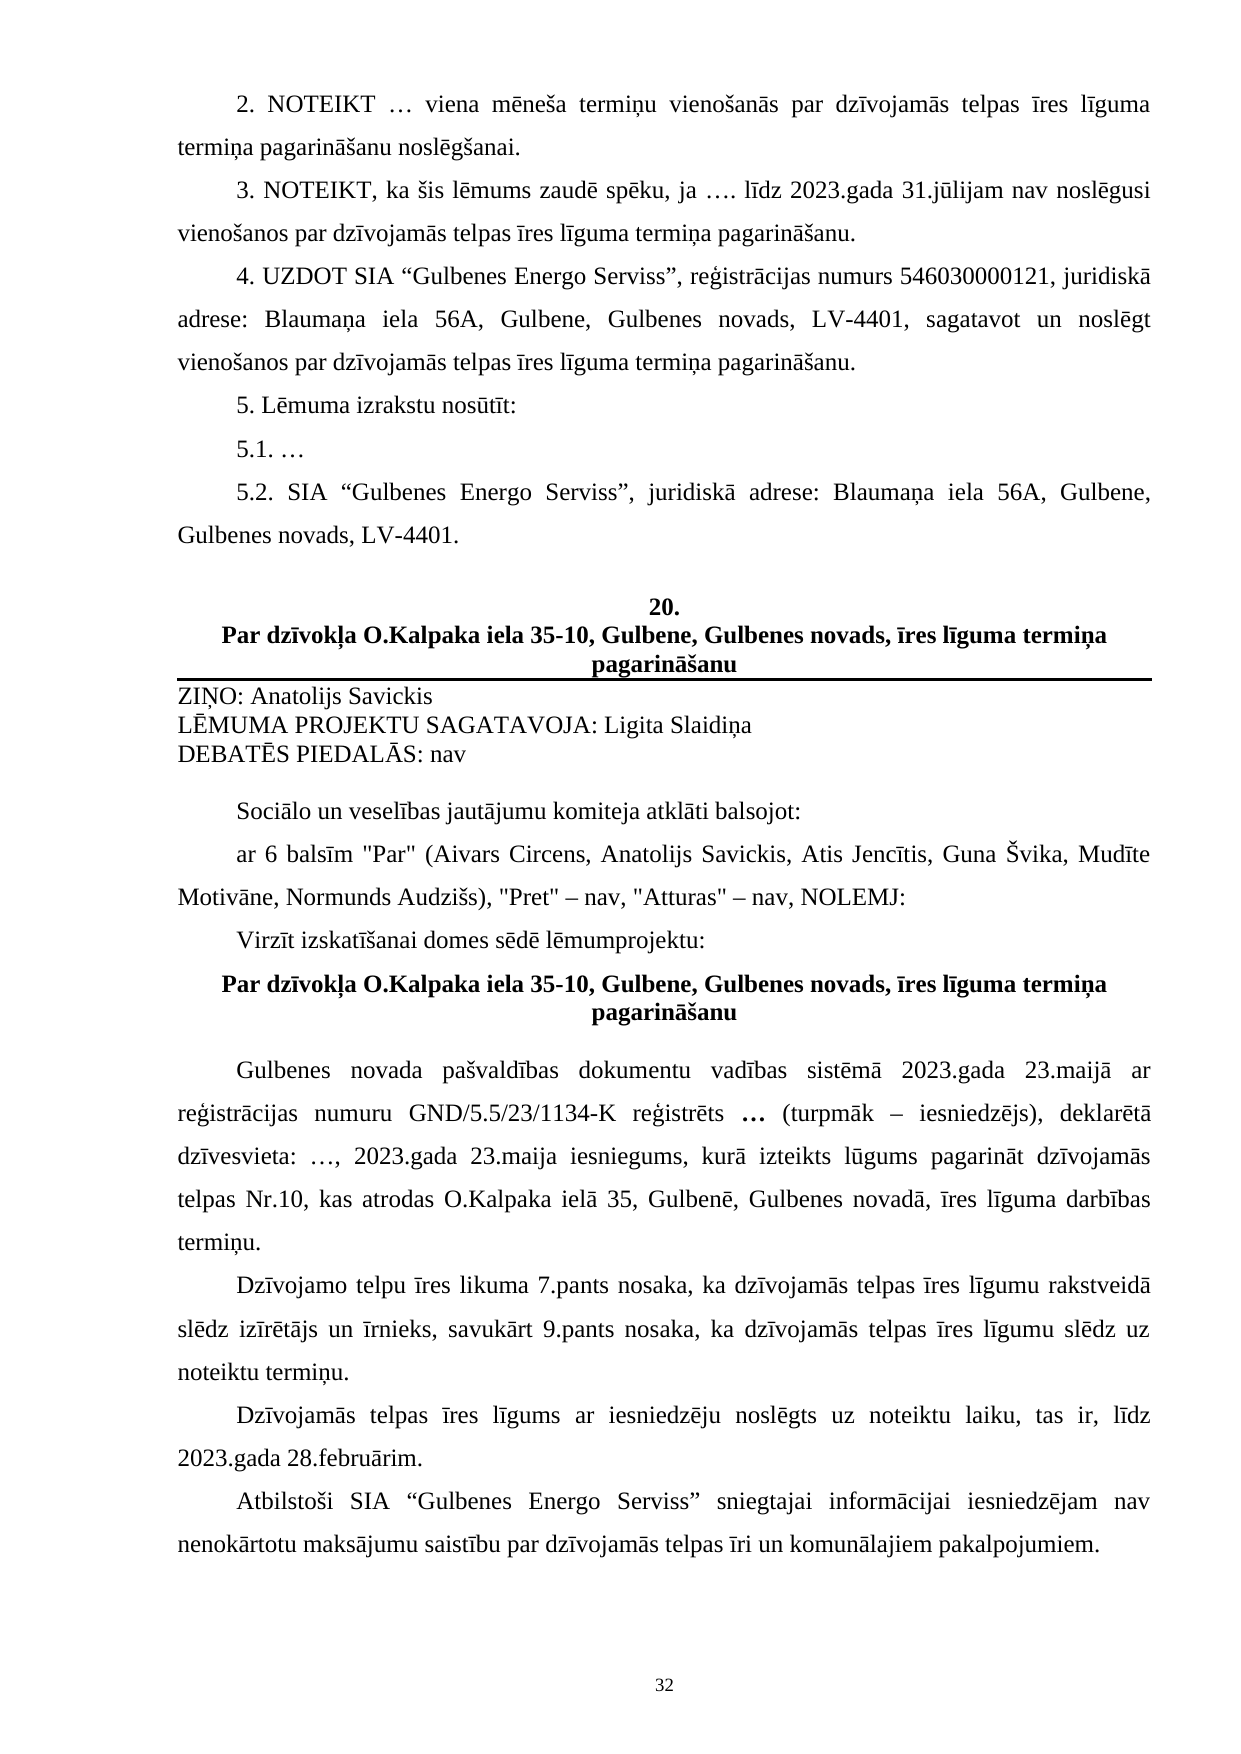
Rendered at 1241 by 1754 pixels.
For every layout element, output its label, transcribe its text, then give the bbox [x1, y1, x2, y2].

text 5.2. SIA “Gulbenes Energo Serviss”, juridiskā adrese: Blaumaņa iela 56A, Gulbene, Gulbenes novads, LV-4401. [177, 477, 1152, 549]
text Dzīvojamo telpu īres likuma 7.pants nosaka, ka dzīvojamās telpas īres līgumu rakstveidā slēdz izīrētājs un īrnieks, savukārt 9.pants nosaka, ka dzīvojamās telpas īres līgumu slēdz uz noteiktu termiņu. [177, 1271, 1152, 1386]
text ZIŅO: Anatolijs Savickis [177, 681, 1152, 710]
text 5. Lēmuma izrakstu nosūtīt: [177, 391, 1152, 419]
text LĒMUMA PROJEKTU SAGATAVOJA: Ligita Slaidiņa [177, 710, 1152, 739]
text Par dzīvokļa O.Kalpaka iela 35-10, Gulbene, Gulbenes novads, īres līguma termiņa pagarināšanu [177, 621, 1152, 678]
text 3. NOTEIKT, ka šis lēmums zaudē spēku, ja …. līdz 2023.gada 31.jūlijam nav noslēgusi vienošanos par dzīvojamās telpas īres līguma termiņa pagarināšanu. [177, 175, 1152, 247]
text Par dzīvokļa O.Kalpaka iela 35-10, Gulbene, Gulbenes novads, īres līguma termiņa pagarināšanu [177, 969, 1152, 1026]
text Gulbenes novada pašvaldības dokumentu vadības sistēmā 2023.gada 23.maijā ar reģistrācijas numuru GND/5.5/23/1134-K reģistrēts … (turpmāk – iesniedzējs), deklarētā dzīvesvieta: …, 2023.gada 23.maija iesniegums, kurā izteikts lūgums pagarināt dzīvojamās telpas Nr.10, kas atrodas O.Kalpaka ielā 35, Gulbenē, Gulbenes novadā, īres līguma darbības termiņu. [177, 1055, 1152, 1256]
text 2. NOTEIKT … viena mēneša termiņu vienošanās par dzīvojamās telpas īres līguma termiņa pagarināšanu noslēgšanai. [177, 89, 1152, 161]
text DEBATĒS PIEDALĀS: nav [177, 739, 1152, 767]
text Virzīt izskatīšanai domes sēdē lēmumprojektu: [177, 926, 1152, 954]
text Atbilstoši SIA “Gulbenes Energo Serviss” sniegtajai informācijai iesniedzējam nav nenokārtotu maksājumu saistību par dzīvojamās telpas īri un komunālajiem pakalpojumiem. [177, 1486, 1152, 1558]
text Sociālo un veselības jautājumu komiteja atklāti balsojot: [177, 796, 1152, 825]
text 5.1. … [177, 434, 1152, 462]
text ar 6 balsīm "Par" (Aivars Circens, Anatolijs Savickis, Atis Jencītis, Guna Švika, Mudīte Motivāne, Normunds Audzišs), "Pret" – nav, "Atturas" – nav, NOLEMJ: [177, 839, 1152, 911]
text 20. [177, 592, 1152, 621]
text 4. UZDOT SIA “Gulbenes Energo Serviss”, reģistrācijas numurs 546030000121, juridiskā adrese: Blaumaņa iela 56A, Gulbene, Gulbenes novads, LV-4401, sagatavot un noslēgt vienošanos par dzīvojamās telpas īres līguma termiņa pagarināšanu. [177, 261, 1152, 376]
text Dzīvojamās telpas īres līgums ar iesniedzēju noslēgts uz noteiktu laiku, tas ir, līdz 2023.gada 28.februārim. [177, 1400, 1152, 1472]
